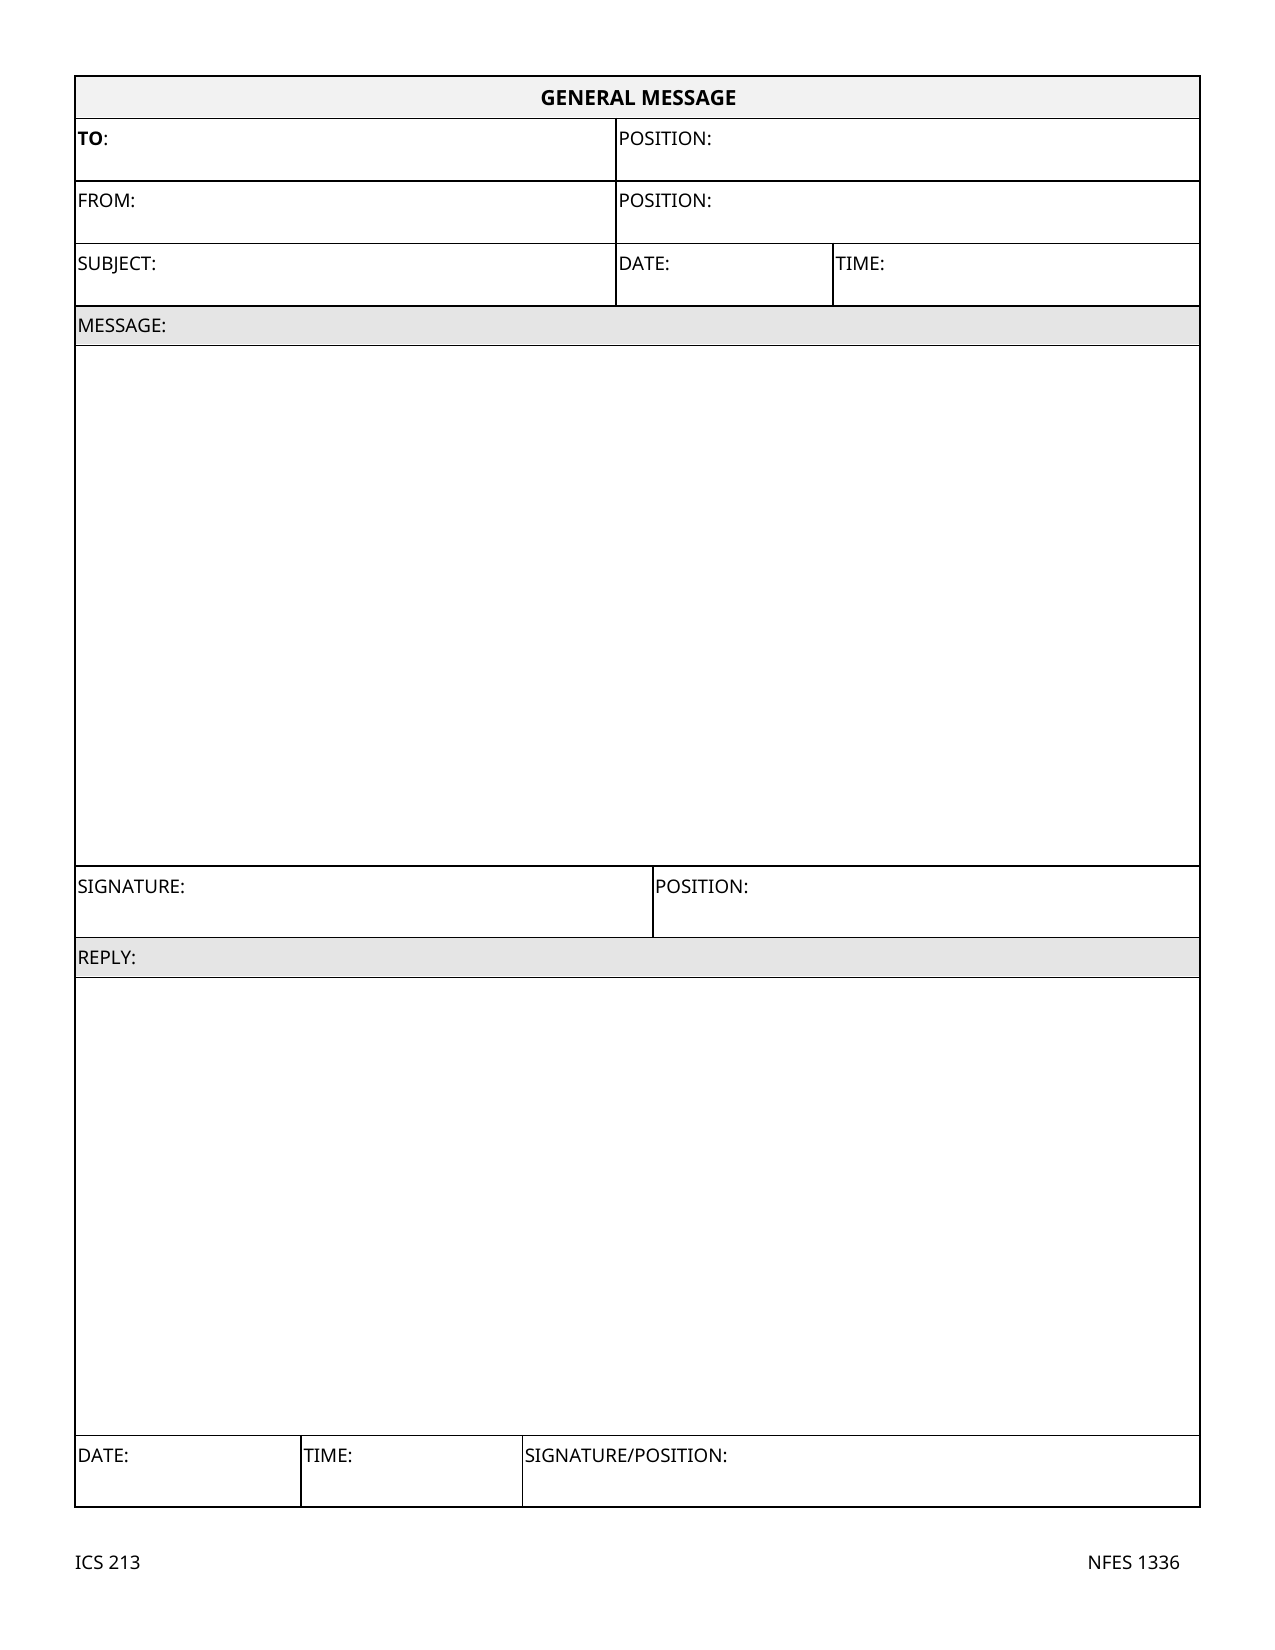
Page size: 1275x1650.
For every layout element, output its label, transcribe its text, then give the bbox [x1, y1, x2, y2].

table_cell [76, 978, 1199, 1435]
table_cell REPLY: [76, 938, 1199, 976]
table_cell [76, 346, 1199, 865]
table_cell POSITION: [654, 867, 1199, 937]
table_cell TIME: [302, 1436, 522, 1506]
table_cell MESSAGE: [76, 307, 1199, 344]
table_cell DATE: [617, 244, 832, 305]
table_cell SIGNATURE: [76, 867, 652, 937]
table_cell FROM: [76, 182, 615, 242]
table_header GENERAL MESSAGE [76, 77, 1199, 117]
table_cell TIME: [834, 244, 1199, 305]
table_cell POSITION: [617, 119, 1199, 180]
table_cell SUBJECT: [76, 244, 615, 305]
table_cell DATE: [76, 1436, 300, 1506]
table_cell TO: [76, 119, 615, 180]
table_cell POSITION: [617, 182, 1199, 242]
table_cell SIGNATURE/POSITION: [523, 1436, 1199, 1506]
